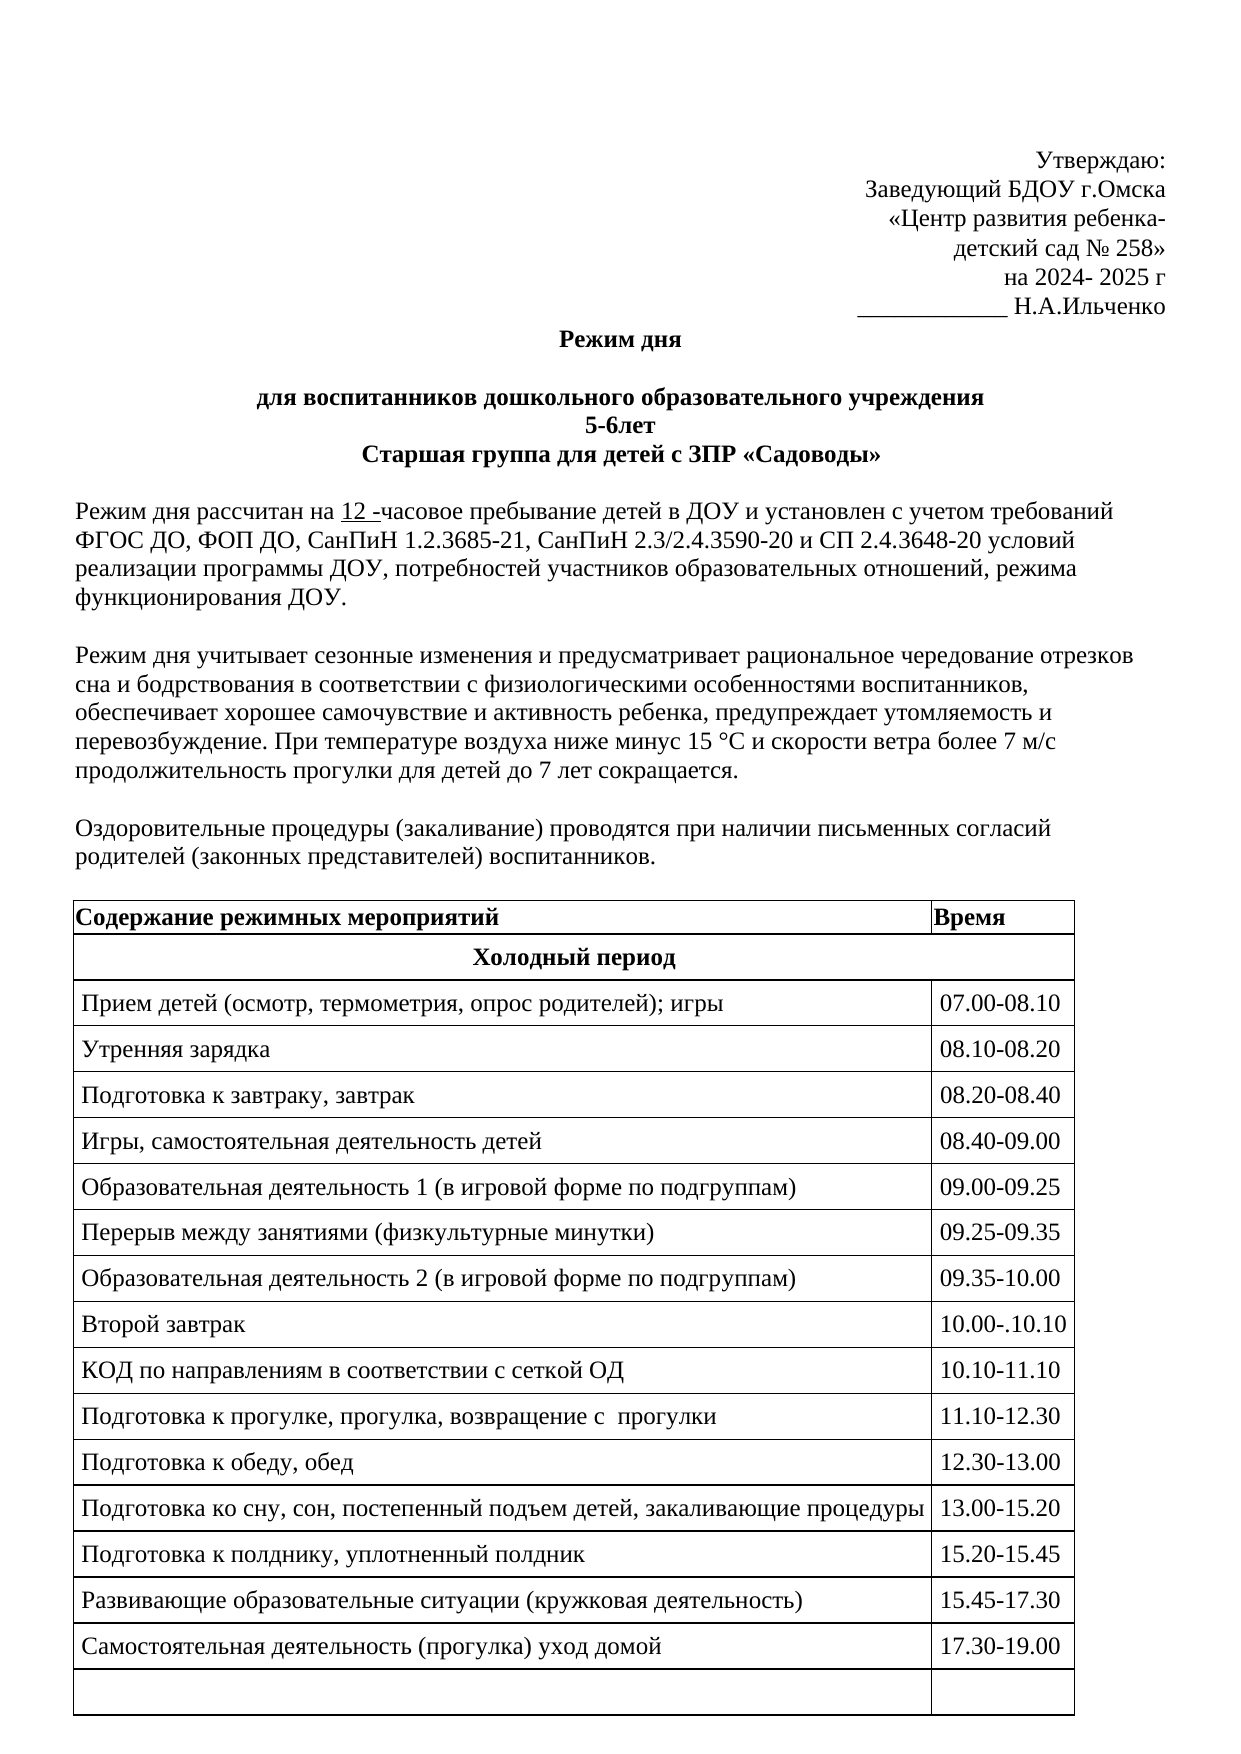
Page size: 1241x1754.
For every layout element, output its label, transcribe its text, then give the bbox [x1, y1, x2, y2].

text Заведующий БДОУ г.Омска [75, 178, 1166, 203]
text 10.10-11.10 [939, 1355, 1168, 1384]
text 10.00-.10.10 [939, 1309, 1168, 1338]
text Подготовка к полднику, уплотненный полдник [81, 1539, 926, 1568]
text для воспитанников дошкольного образовательного учреждения 5-6лет [256, 382, 991, 439]
text 08.10-08.20 [939, 1034, 1168, 1063]
text Оздоровительные процедуры (закаливание) проводятся при наличии письменных согласий родителей (законных представителей) воспитанников. [75, 813, 1057, 870]
text 09.00-09.25 [939, 1172, 1168, 1200]
text Утренняя зарядка [81, 1034, 798, 1063]
text 15.20-15.45 [939, 1539, 1168, 1568]
text Режим дня учитывает сезонные изменения и предусматривает рациональное чередование отрезков сна и бодрствования в соответствии с физиологическими особенностями воспитанников, обеспечивает хорошее самочувствие и активность ребенка, предупреждает утомляемость и перевозбуждение. При температуре воздуха ниже минус 15 °С и скорости ветра более 7 м/с продолжительность прогулки для детей до 7 лет сокращается. [75, 640, 1140, 784]
text «Центр развития ребенка- [75, 207, 1166, 232]
text Утверждаю: [75, 148, 1166, 173]
text КОД по направлениям в соответствии с сеткой ОД [81, 1355, 798, 1384]
text детский сад № 258» [75, 236, 1166, 261]
text Прием детей (осмотр, термометрия, опрос родителей); игры [81, 988, 798, 1017]
text 17.30-19.00 [939, 1631, 1168, 1659]
text Самостоятельная деятельность (прогулка) уход домой [81, 1631, 926, 1659]
text 07.00-08.10 [939, 988, 1168, 1017]
text Подготовка к прогулке, прогулка, возвращение с прогулки [81, 1401, 798, 1430]
text Холодный период [472, 942, 798, 971]
text Развивающие образовательные ситуации (кружковая деятельность) [81, 1585, 926, 1614]
text 13.00-15.20 [939, 1493, 1168, 1522]
text Старшая группа для детей с ЗПР «Садоводы» [75, 439, 1168, 468]
text Образовательная деятельность 2 (в игровой форме по подгруппам) [81, 1263, 798, 1292]
text 09.35-10.00 [939, 1263, 1168, 1292]
text Подготовка ко сну, сон, постепенный подъем детей, закаливающие процедуры [81, 1493, 926, 1522]
text Подготовка к обеду, обед [81, 1447, 798, 1476]
text Режим дня рассчитан на 12 -часовое пребывание детей в ДОУ и установлен с учетом требований ФГОС ДО, ФОП ДО, СанПиН 1.2.3685-21, СанПиН 2.3/2.4.3590-20 и СП 2.4.3648-20 условий реализации программы ДОУ, потребностей участников образовательных отношений, режима функционирования ДОУ. [75, 497, 1120, 611]
text Подготовка к завтраку, завтрак [81, 1080, 798, 1108]
text Время [933, 902, 1168, 931]
text Второй завтрак [81, 1309, 798, 1338]
text 08.20-08.40 [940, 1080, 1168, 1108]
text 12.30-13.00 [940, 1447, 1168, 1476]
text 09.25-09.35 [939, 1217, 1168, 1246]
text на 2024- 2025 г [75, 265, 1166, 290]
text Содержание режимных мероприятий [75, 902, 798, 931]
text Перерыв между занятиями (физкультурные минутки) [81, 1217, 798, 1246]
text 11.10-12.30 [939, 1401, 1168, 1430]
text ____________ Н.А.Ильченко [75, 295, 1166, 320]
text Игры, самостоятельная деятельность детей [81, 1126, 798, 1154]
text Режим дня [559, 324, 1168, 353]
text 15.45-17.30 [939, 1585, 1168, 1614]
text 08.40-09.00 [939, 1126, 1168, 1154]
text Образовательная деятельность 1 (в игровой форме по подгруппам) [81, 1172, 798, 1200]
